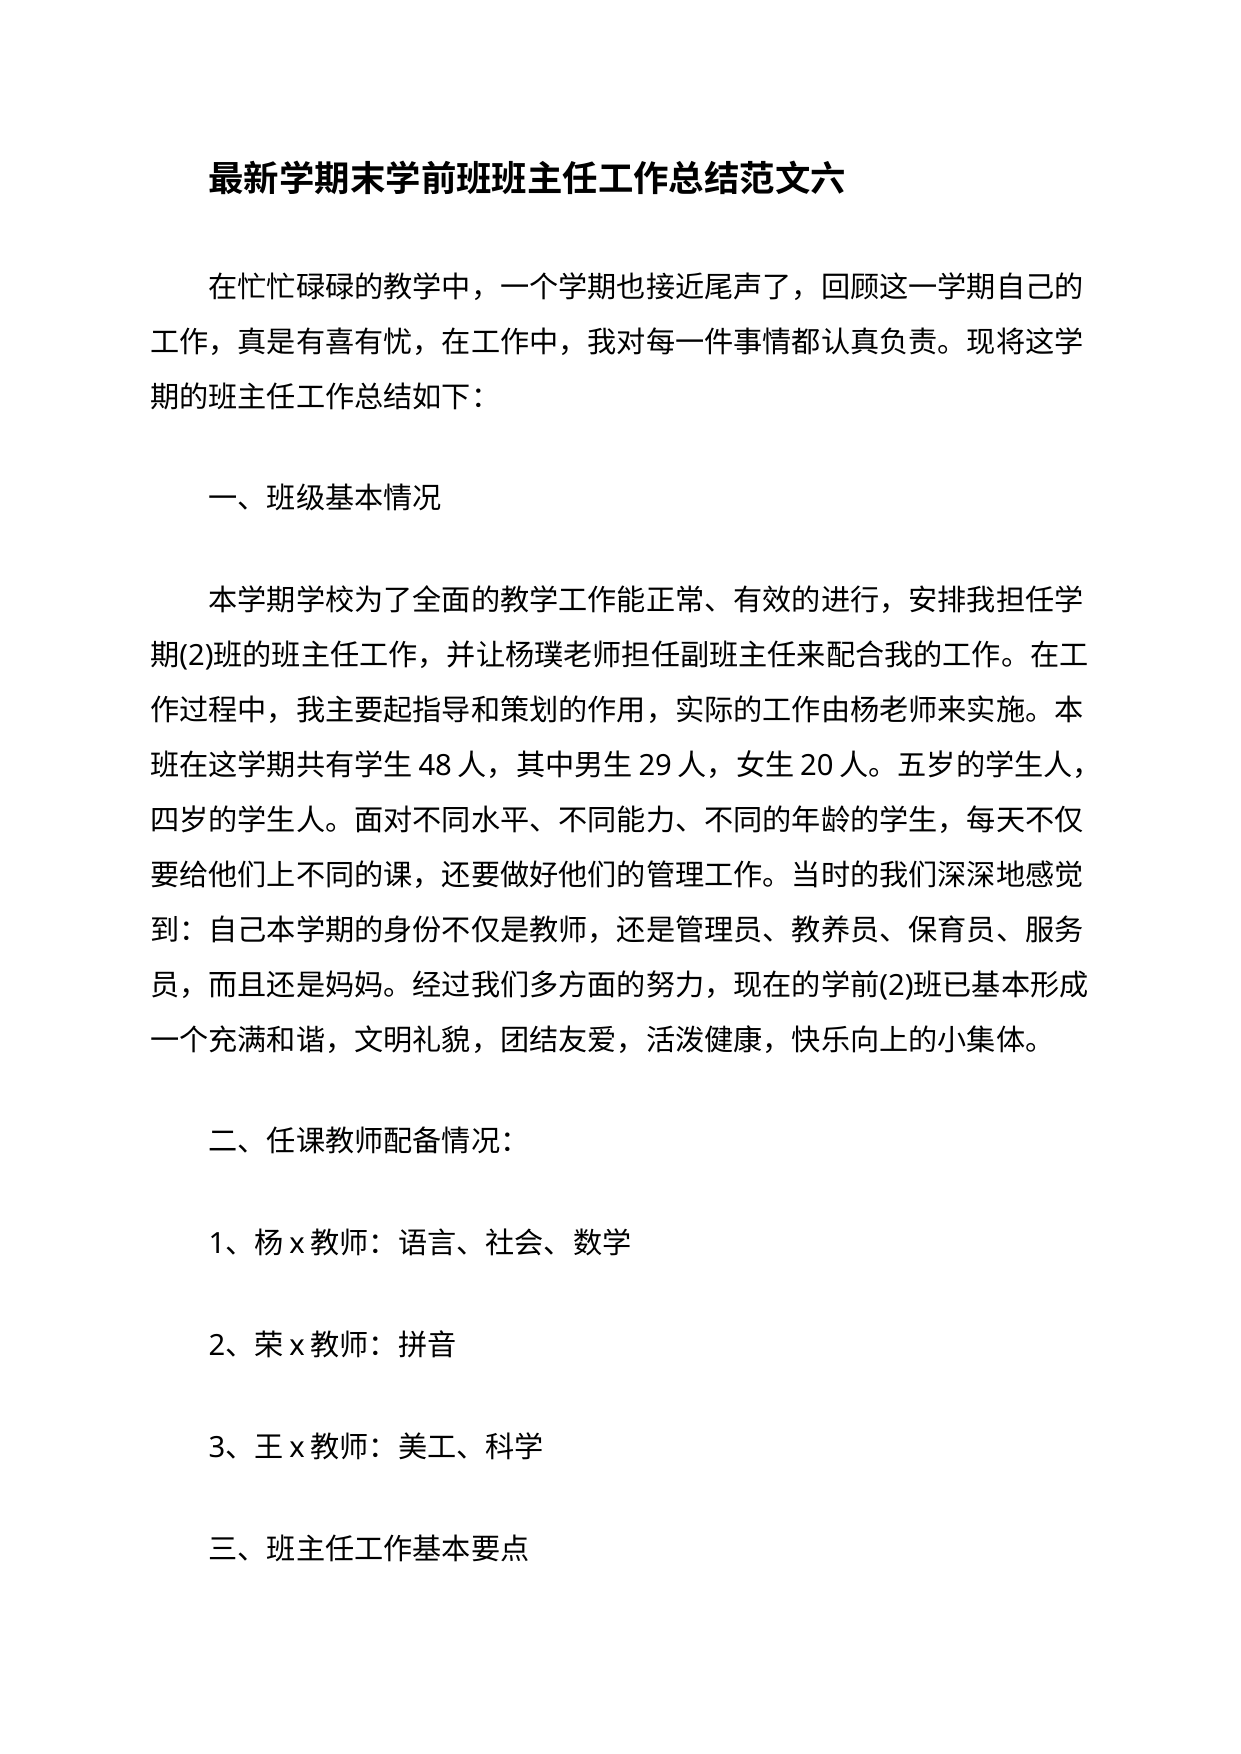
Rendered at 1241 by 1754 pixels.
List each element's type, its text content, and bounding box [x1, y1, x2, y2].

text 1、杨x教师：语言、社会、数学 [150, 1220, 1090, 1262]
text 2、荣x教师：拼音 [150, 1322, 1090, 1364]
text 在忙忙碌碌的教学中，一个学期也接近尾声了，回顾这一学期自己的工作，真是有喜有忧，在工作中，我对每一件事情都认真负责。现将这学期的班主任工作总结如下： [150, 263, 1090, 416]
text 三、班主任工作基本要点 [150, 1526, 1090, 1568]
text 本学期学校为了全面的教学工作能正常、有效的进行，安排我担任学期(2)班的班主任工作，并让杨璞老师担任副班主任来配合我的工作。在工作过程中，我主要起指导和策划的作用，实际的工作由杨老师来实施。本班在这学期共有学生48人，其中男生29人，女生20人。五岁的学生人，四岁的学生人。面对不同水平、不同能力、不同的年龄的学生，每天不仅要给他们上不同的课，还要做好他们的管理工作。当时的我们深深地感觉到：自己本学期的身份不仅是教师，还是管理员、教养员、保育员、服务员，而且还是妈妈。经过我们多方面的努力，现在的学前(2)班已基本形成一个充满和谐，文明礼貌，团结友爱，活泼健康，快乐向上的小集体。 [150, 577, 1090, 1058]
text 一、班级基本情况 [150, 475, 1090, 517]
text 最新学期末学前班班主任工作总结范文六 [150, 150, 1090, 201]
text 3、王x教师：美工、科学 [150, 1424, 1090, 1466]
text 二、任课教师配备情况： [150, 1118, 1090, 1160]
